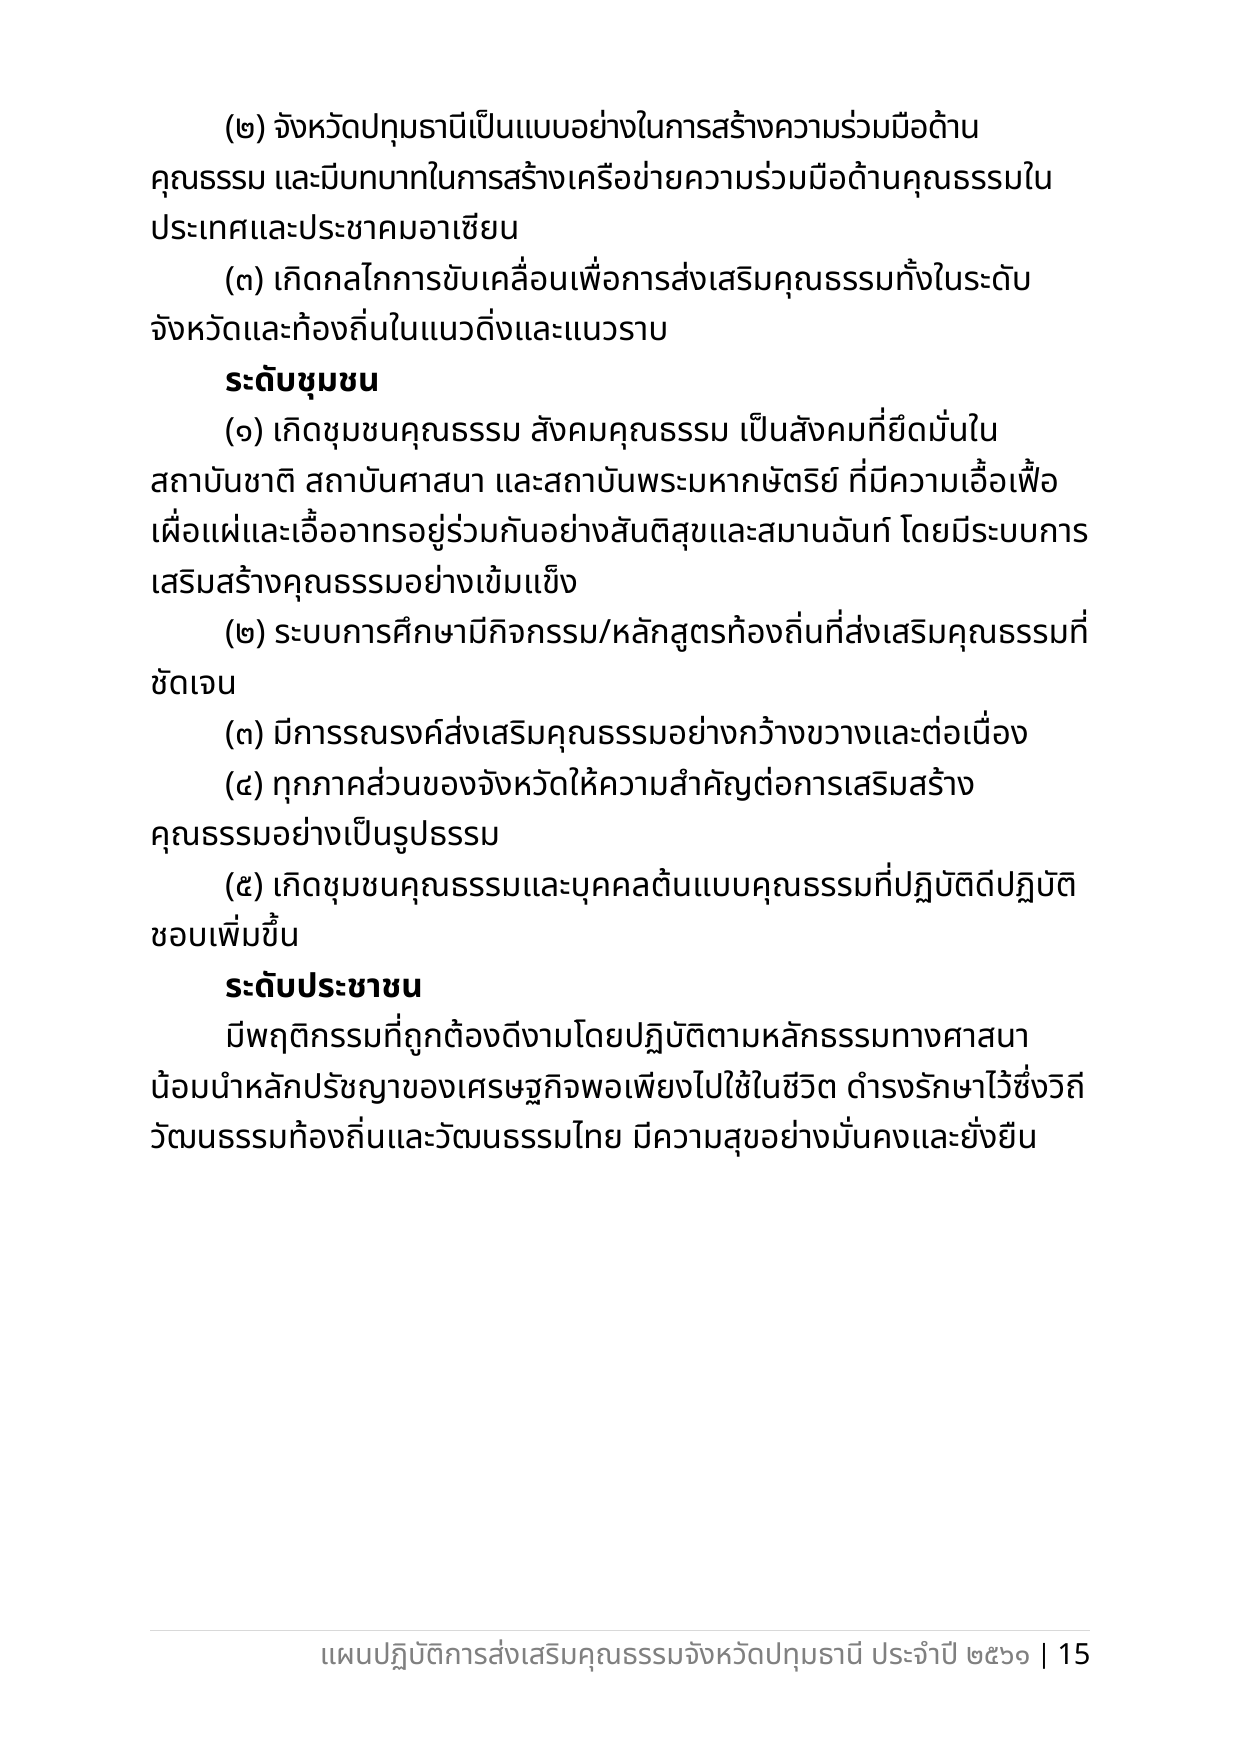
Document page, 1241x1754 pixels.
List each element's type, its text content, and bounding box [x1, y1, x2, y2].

text (๕) เกิดชุมชนคุณธรรมและบุคคลต้นแบบคุณธรรมที่ปฏิบัติดีปฏิบัติชอบเพิ่มขึ้น [150, 861, 1090, 962]
text (๒) จังหวัดปทุมธานีเป็นแบบอย่างในการสร้างความร่วมมือด้านคุณธรรม และมีบทบาทในการสร้างเครือข่ายความร่วมมือด้านคุณธรรมในประเทศและประชาคมอาเซียน [150, 103, 1090, 255]
text (๑) เกิดชุมชนคุณธรรม สังคมคุณธรรม เป็นสังคมที่ยึดมั่นในสถาบันชาติ สถาบันศาสนา และสถาบันพระมหากษัตริย์ ที่มีความเอื้อเฟื้อเผื่อแผ่และเอื้ออาทรอยู่ร่วมกันอย่างสันติสุขและสมานฉันท์ โดยมีระบบการเสริมสร้างคุณธรรมอย่างเข้มแข็ง [150, 406, 1090, 608]
text มีพฤติกรรมที่ถูกต้องดีงามโดยปฏิบัติตามหลักธรรมทางศาสนาน้อมนำหลักปรัชญาของเศรษฐกิจพอเพียงไปใช้ในชีวิต ดำรงรักษาไว้ซึ่งวิถีวัฒนธรรมท้องถิ่นและวัฒนธรรมไทย มีความสุขอย่างมั่นคงและยั่งยืน [150, 1012, 1090, 1163]
text (๔) ทุกภาคส่วนของจังหวัดให้ความสำคัญต่อการเสริมสร้างคุณธรรมอย่างเป็นรูปธรรม [150, 760, 1090, 861]
text ระดับชุมชน [150, 356, 1090, 406]
text (๓) มีการรณรงค์ส่งเสริมคุณธรรมอย่างกว้างขวางและต่อเนื่อง [150, 709, 1090, 760]
text ระดับประชาชน [150, 962, 1090, 1012]
text (๒) ระบบการศึกษามีกิจกรรม/หลักสูตรท้องถิ่นที่ส่งเสริมคุณธรรมที่ชัดเจน [150, 608, 1090, 709]
text (๓) เกิดกลไกการขับเคลื่อนเพื่อการส่งเสริมคุณธรรมทั้งในระดับจังหวัดและท้องถิ่นในแนวดิ่งและแนวราบ [150, 255, 1090, 356]
